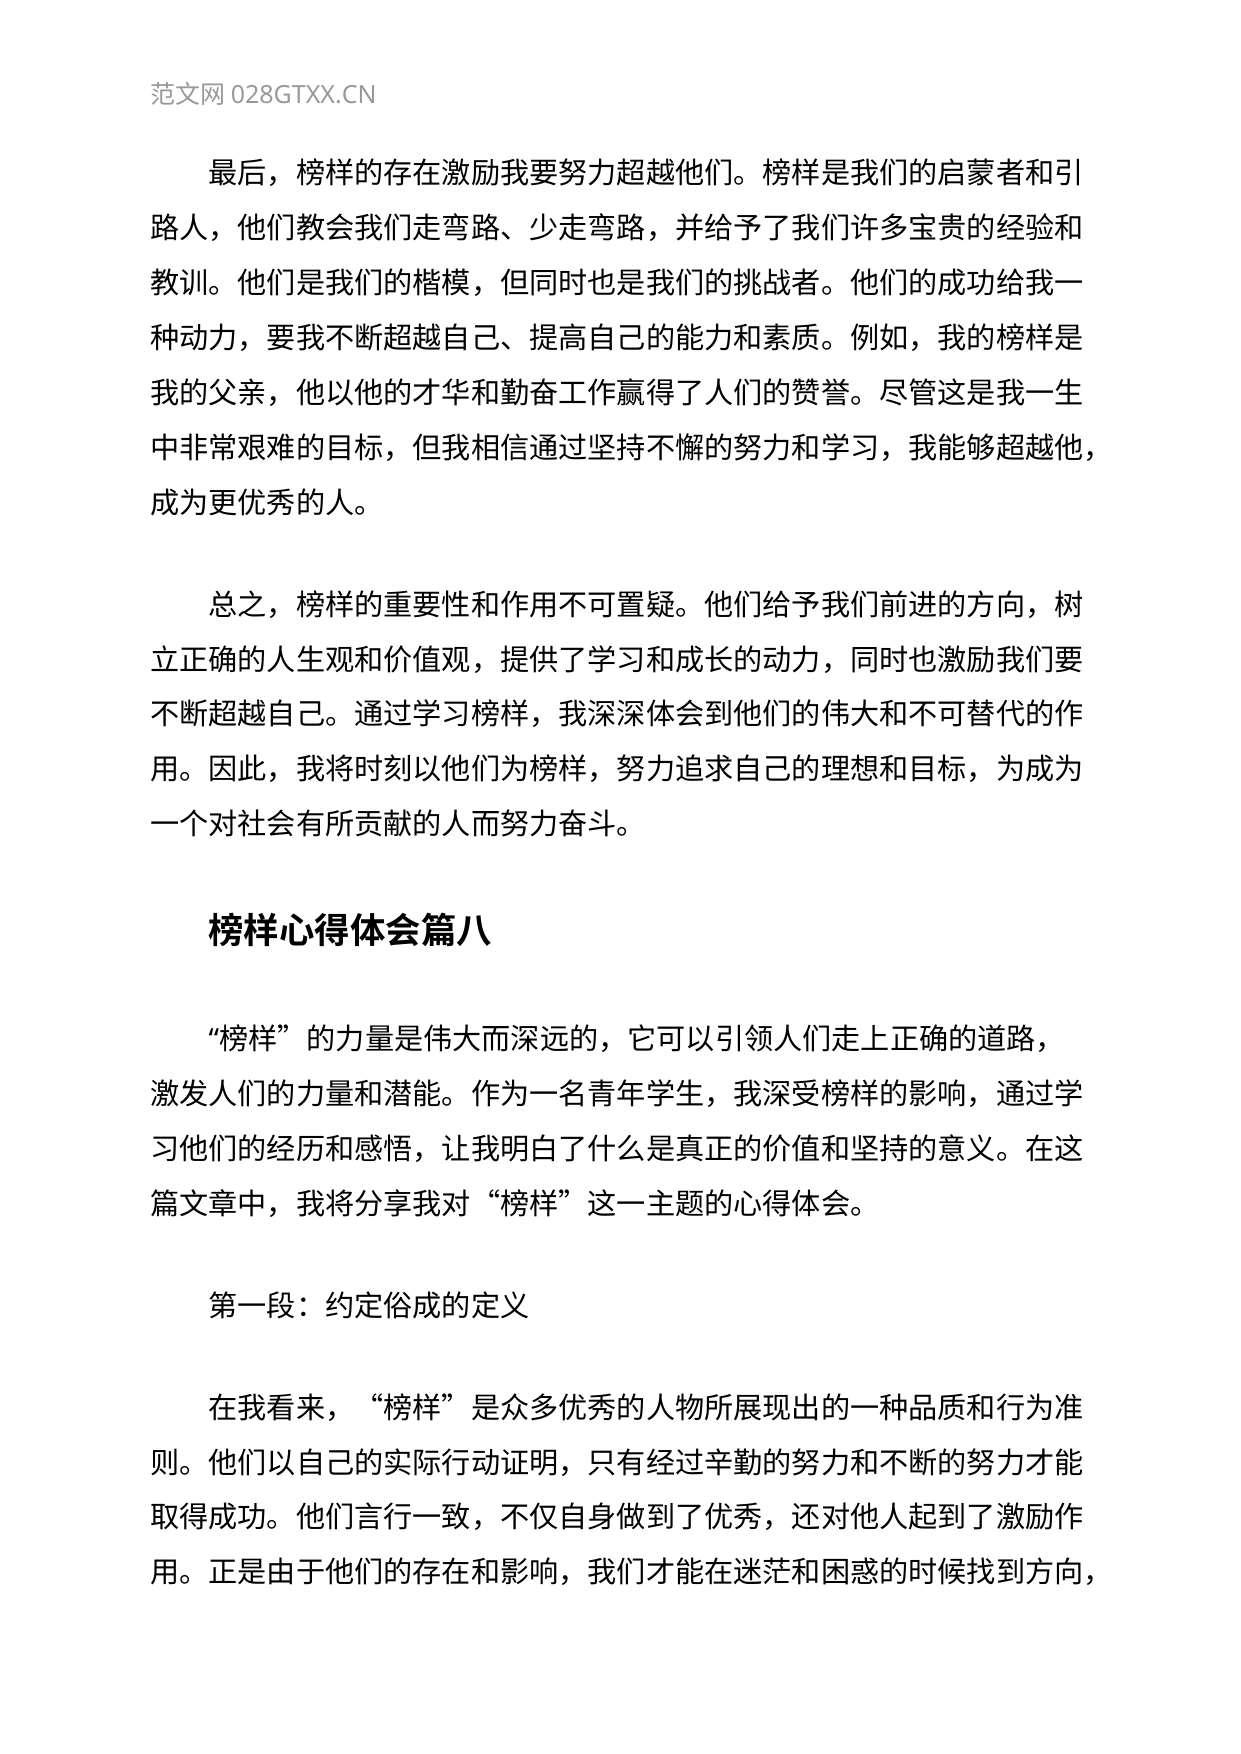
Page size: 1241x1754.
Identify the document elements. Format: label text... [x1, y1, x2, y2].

text 最后，榜样的存在激励我要努力超越他们。榜样是我们的启蒙者和引路人，他们教会我们走弯路、少走弯路，并给予了我们许多宝贵的经验和教训。他们是我们的楷模，但同时也是我们的挑战者。他们的成功给我一种动力，要我不断超越自己、提高自己的能力和素质。例如，我的榜样是我的父亲，他以他的才华和勤奋工作赢得了人们的赞誉。尽管这是我一生中非常艰难的目标，但我相信通过坚持不懈的努力和学习，我能够超越他，成为更优秀的人。 [150, 150, 1090, 522]
text 榜样心得体会篇八 [150, 902, 1090, 954]
text 第一段：约定俗成的定义 [150, 1282, 1090, 1325]
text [150, 1384, 1090, 1591]
text “榜样”的力量是伟大而深远的，它可以引领人们走上正确的道路，激发人们的力量和潜能。作为一名青年学生，我深受榜样的影响，通过学习他们的经历和感悟，让我明白了什么是真正的价值和坚持的意义。在这篇文章中，我将分享我对“榜样”这一主题的心得体会。 [150, 1016, 1090, 1223]
text 总之，榜样的重要性和作用不可置疑。他们给予我们前进的方向，树立正确的人生观和价值观，提供了学习和成长的动力，同时也激励我们要不断超越自己。通过学习榜样，我深深体会到他们的伟大和不可替代的作用。因此，我将时刻以他们为榜样，努力追求自己的理想和目标，为成为一个对社会有所贡献的人而努力奋斗。 [150, 581, 1090, 843]
